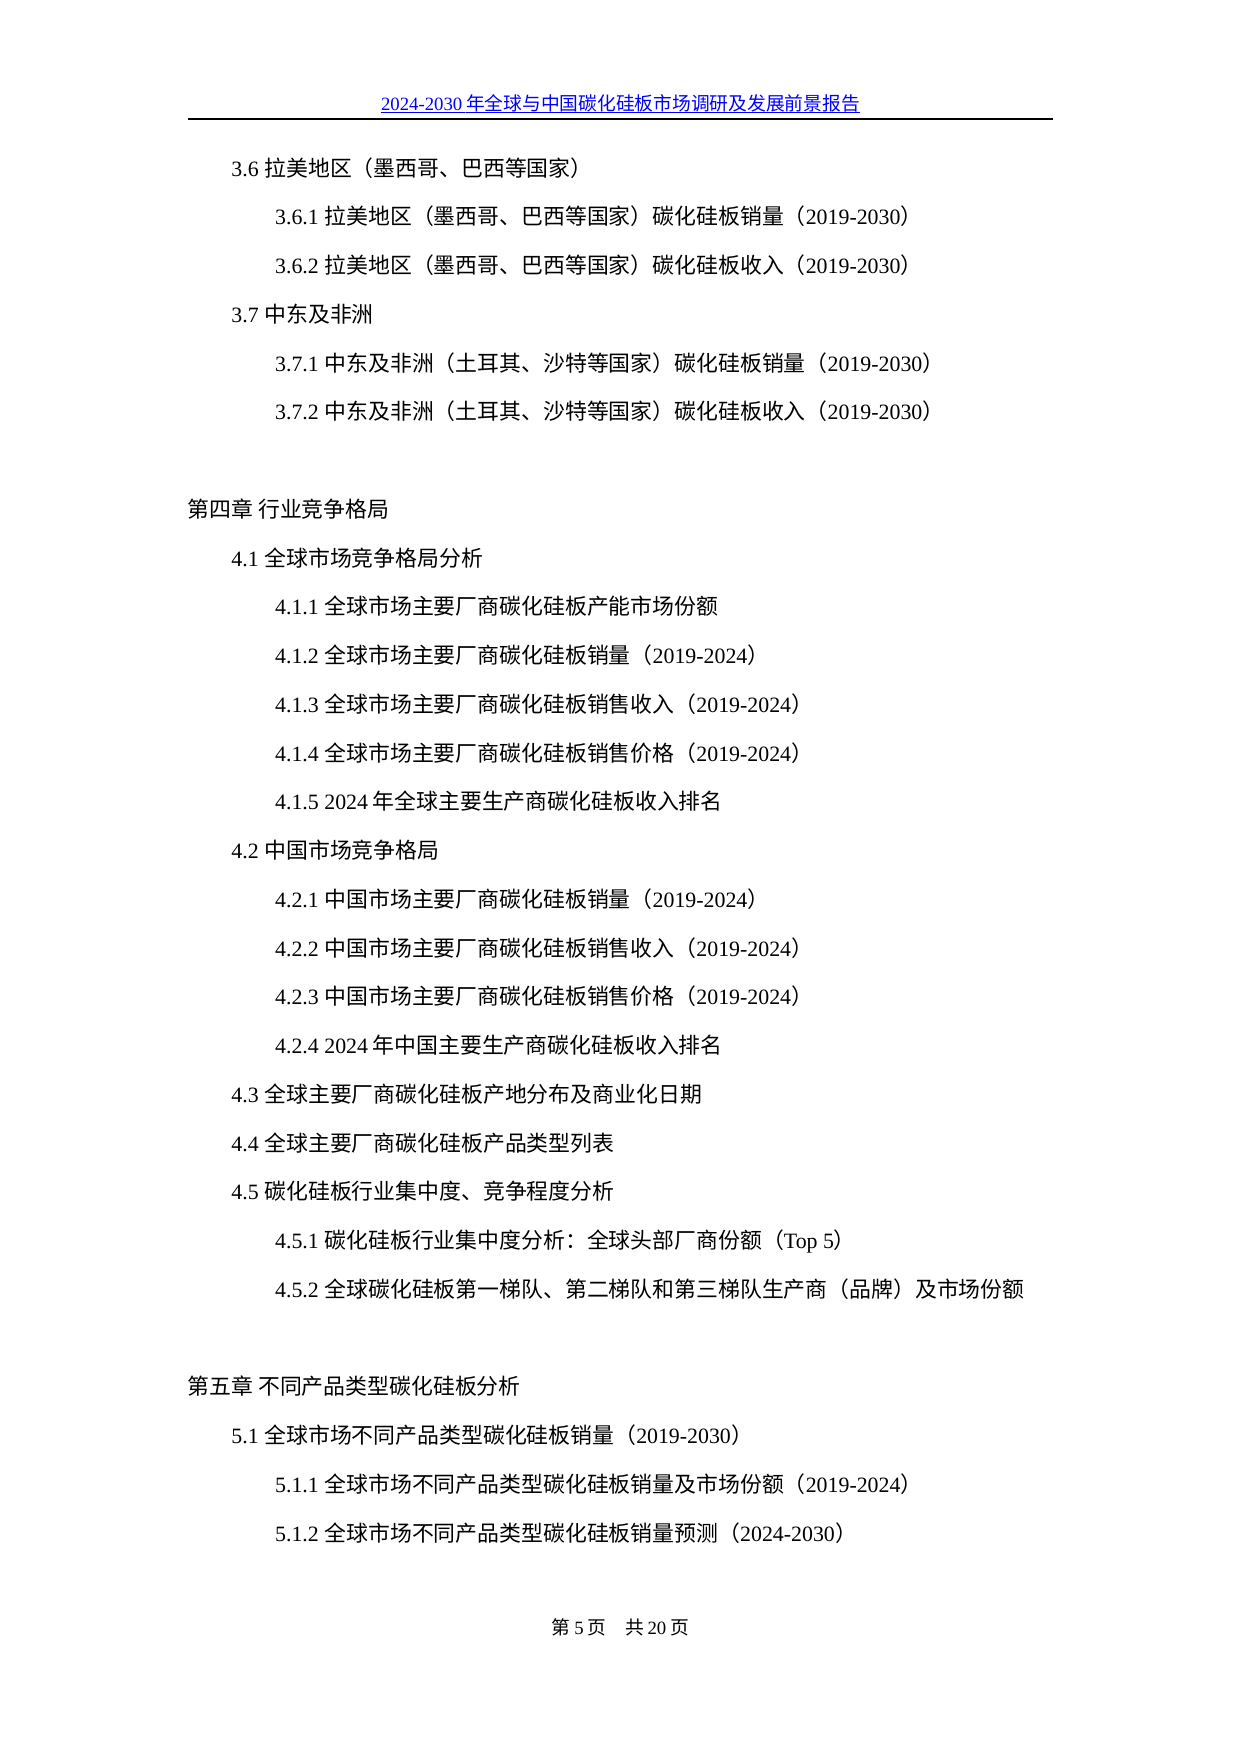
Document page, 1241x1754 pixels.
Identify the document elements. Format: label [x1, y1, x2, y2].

text [187, 150, 1053, 1548]
